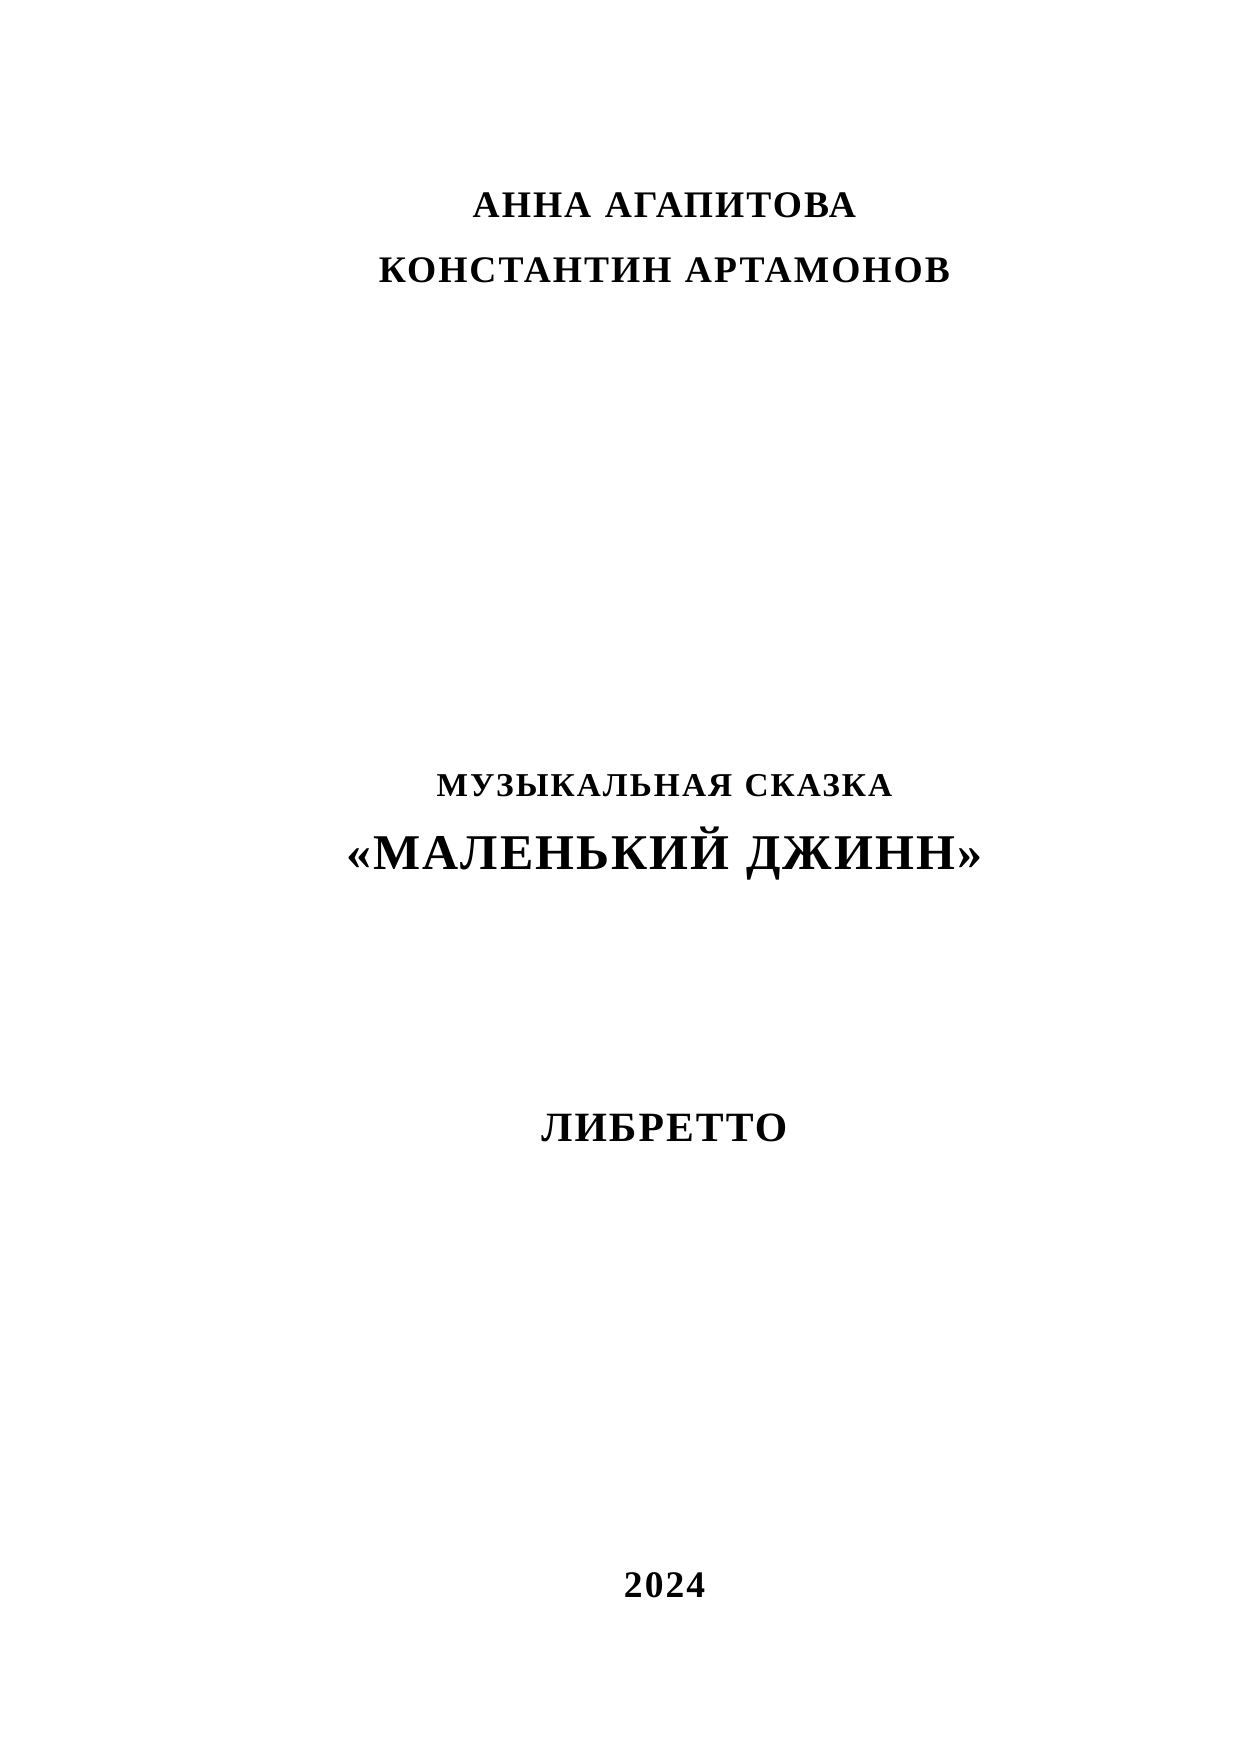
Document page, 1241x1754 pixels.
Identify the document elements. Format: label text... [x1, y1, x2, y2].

text «МАЛЕНЬКИЙ ДЖИНН» [177, 822, 1152, 880]
text МУЗЫКАЛЬНАЯ СКАЗКА [177, 765, 1152, 803]
text АННА АГАПИТОВА [177, 183, 1152, 226]
text ЛИБРЕТТО [177, 1103, 1152, 1151]
text КОНСТАНТИН АРТАМОНОВ [177, 247, 1152, 291]
text 2024 [177, 1563, 1152, 1606]
